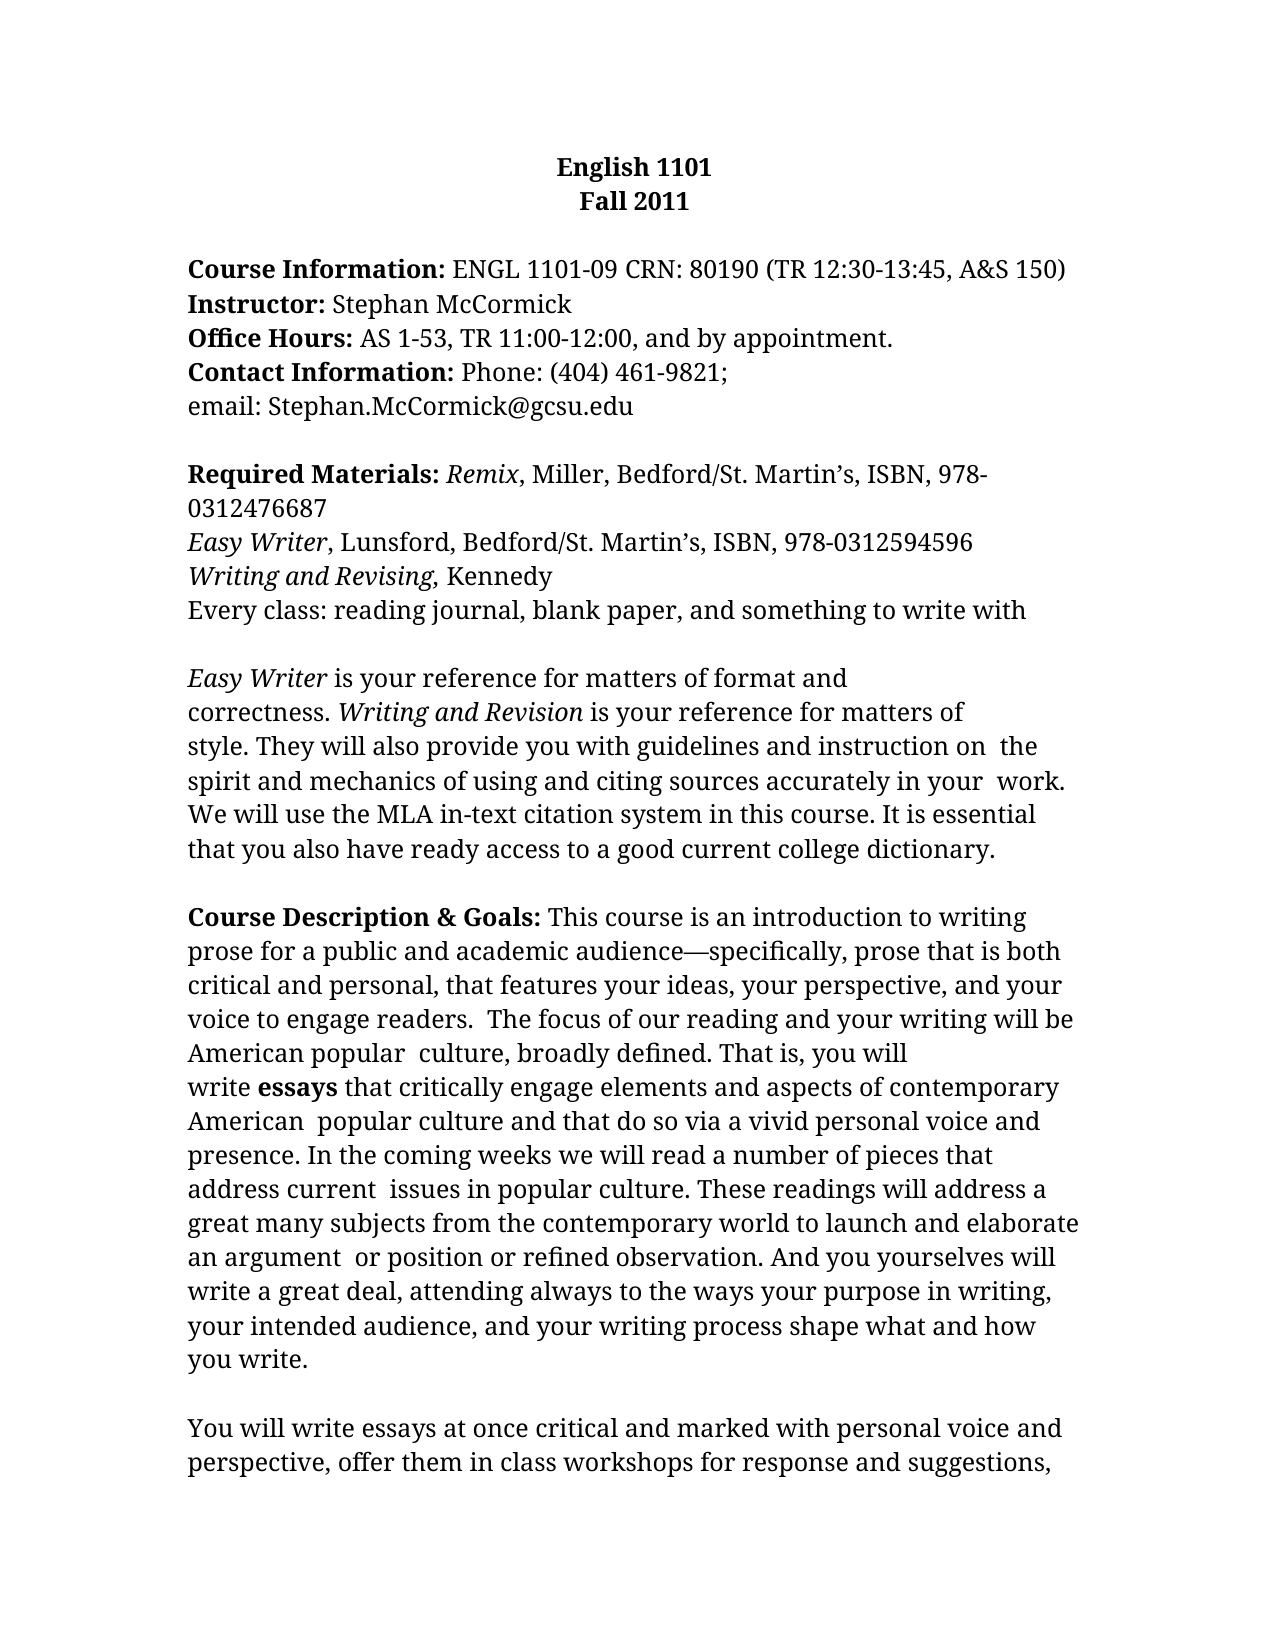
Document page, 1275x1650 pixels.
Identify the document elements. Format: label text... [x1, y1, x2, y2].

text English 1101 [187, 150, 1087, 184]
text Every class: reading journal, blank paper, and something to write with [187, 593, 1087, 627]
text Instructor: Stephan McCormick [187, 286, 1087, 320]
text Office Hours: AS 1-53, TR 11:00-12:00, and by appointment. [187, 320, 1087, 354]
text Course Description & Goals: This course is an introduction to writing prose for a public and academic audience—specifically, prose that is both critical and personal, that features your ideas, your perspective, and your voice to engage readers. The focus of our reading and your writing will be American popular culture, broadly defined. That is, you will write essays that critically engage elements and aspects of contemporary American popular culture and that do so via a vivid personal voice and presence. In the coming weeks we will read a number of pieces that address current issues in popular culture. These readings will address a great many subjects from the contemporary world to launch and elaborate an argument or position or refined observation. And you yourselves will write a great deal, attending always to the ways your purpose in writing, your intended audience, and your writing process shape what and how you write. [187, 899, 1087, 1376]
text Easy Writer, Lunsford, Bedford/St. Martin’s, ISBN, 978-0312594596 [187, 525, 1087, 559]
text Required Materials: Remix, Miller, Bedford/St. Martin’s, ISBN, 978-0312476687 [187, 457, 1087, 525]
text Course Information: ENGL 1101-09 CRN: 80190 (TR 12:30-13:45, A&S 150) [187, 252, 1087, 286]
text Writing and Revising, Kennedy [187, 559, 1087, 593]
text Contact Information: Phone: (404) 461-9821; email: Stephan.McCormick@gcsu.edu [187, 354, 1087, 422]
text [187, 1410, 1087, 1478]
text Fall 2011 [187, 184, 1087, 218]
text Easy Writer is your reference for matters of format and correctness. Writing and Revision is your reference for matters of style. They will also provide you with guidelines and instruction on the spirit and mechanics of using and citing sources accurately in your work. We will use the MLA in-text citation system in this course. It is essential that you also have ready access to a good current college dictionary. [187, 661, 1087, 865]
